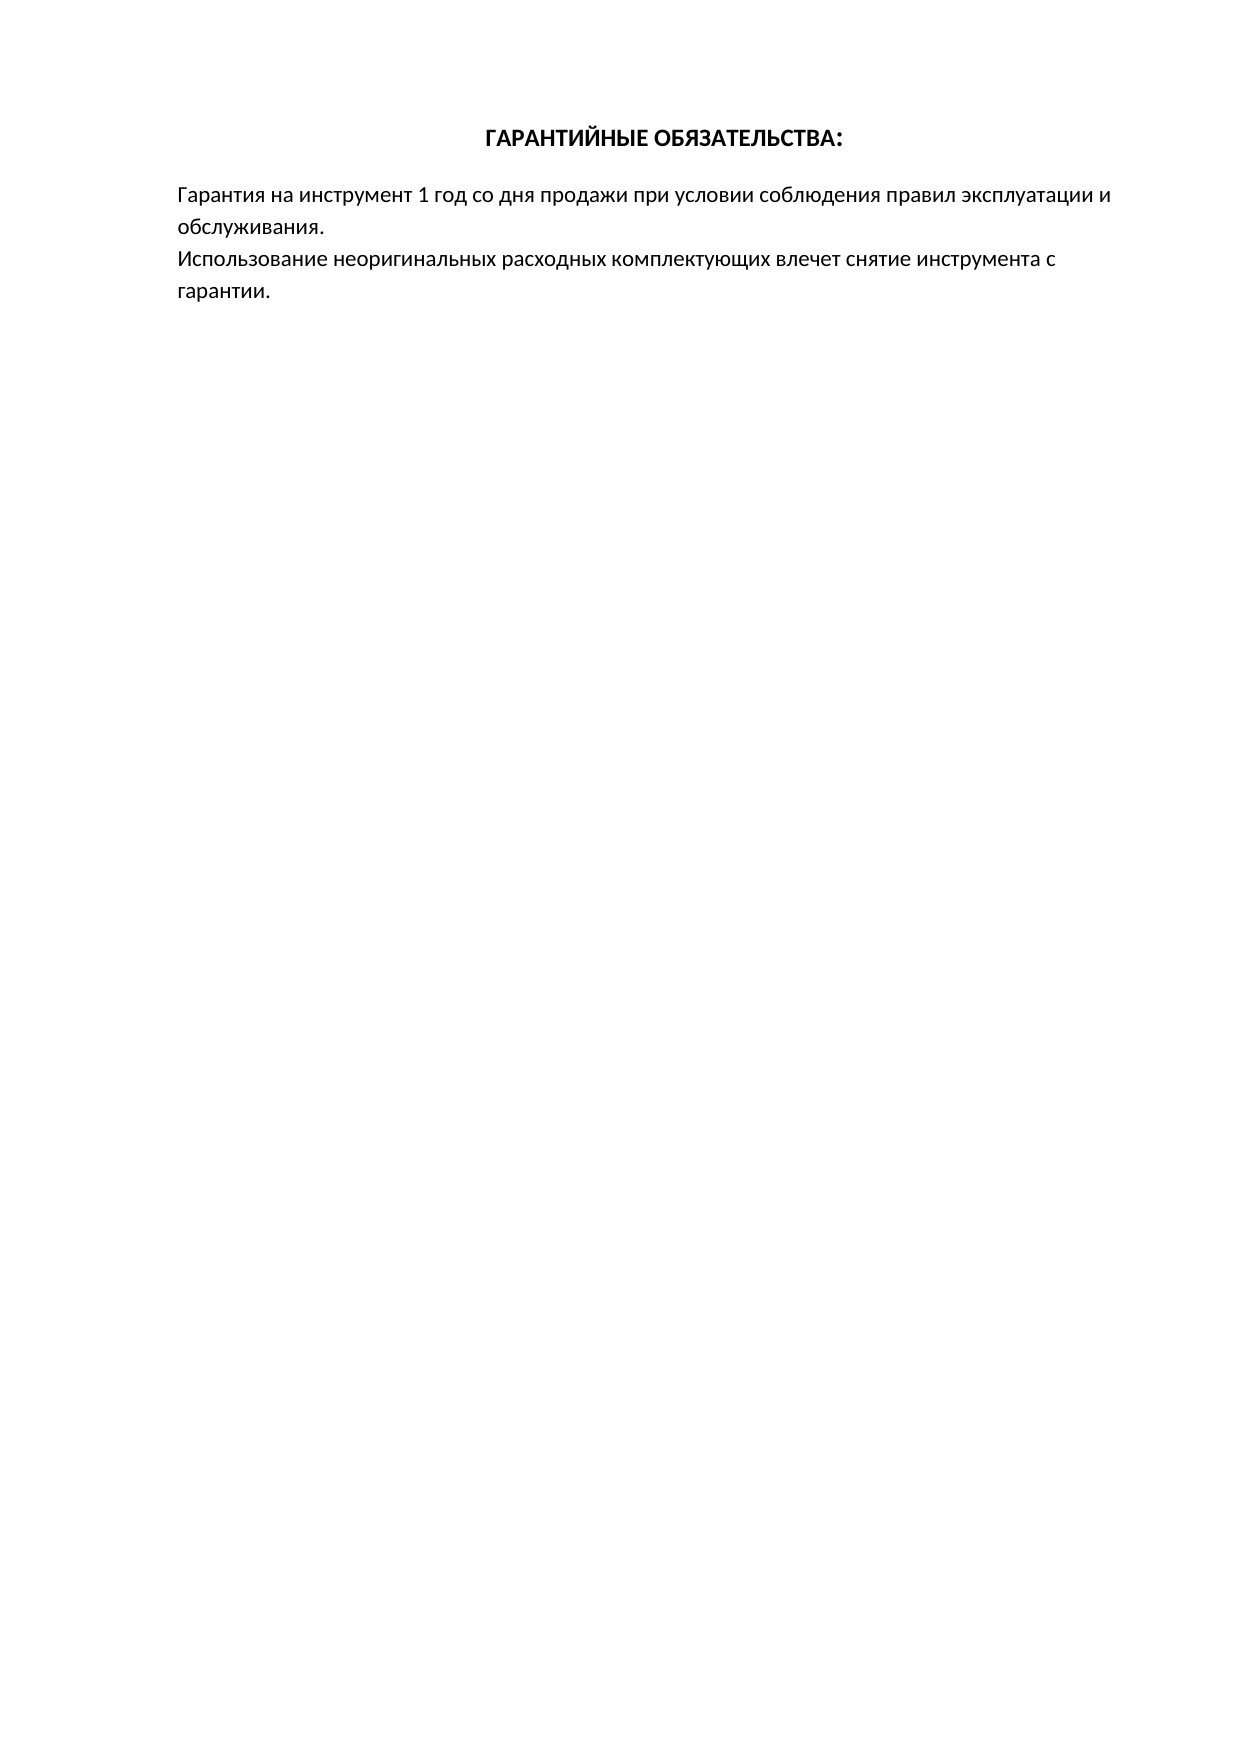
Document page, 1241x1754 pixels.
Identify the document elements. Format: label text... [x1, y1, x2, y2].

text Гарантия на инструмент 1 год со дня продажи при условии соблюдения правил эксплуатации и обслуживания. [177, 180, 1152, 240]
text ГАРАНТИЙНЫЕ ОБЯЗАТЕЛЬСТВА: [177, 118, 1152, 154]
text Использование неоригинальных расходных комплектующих влечет снятие инструмента с гарантии. [177, 244, 1152, 304]
